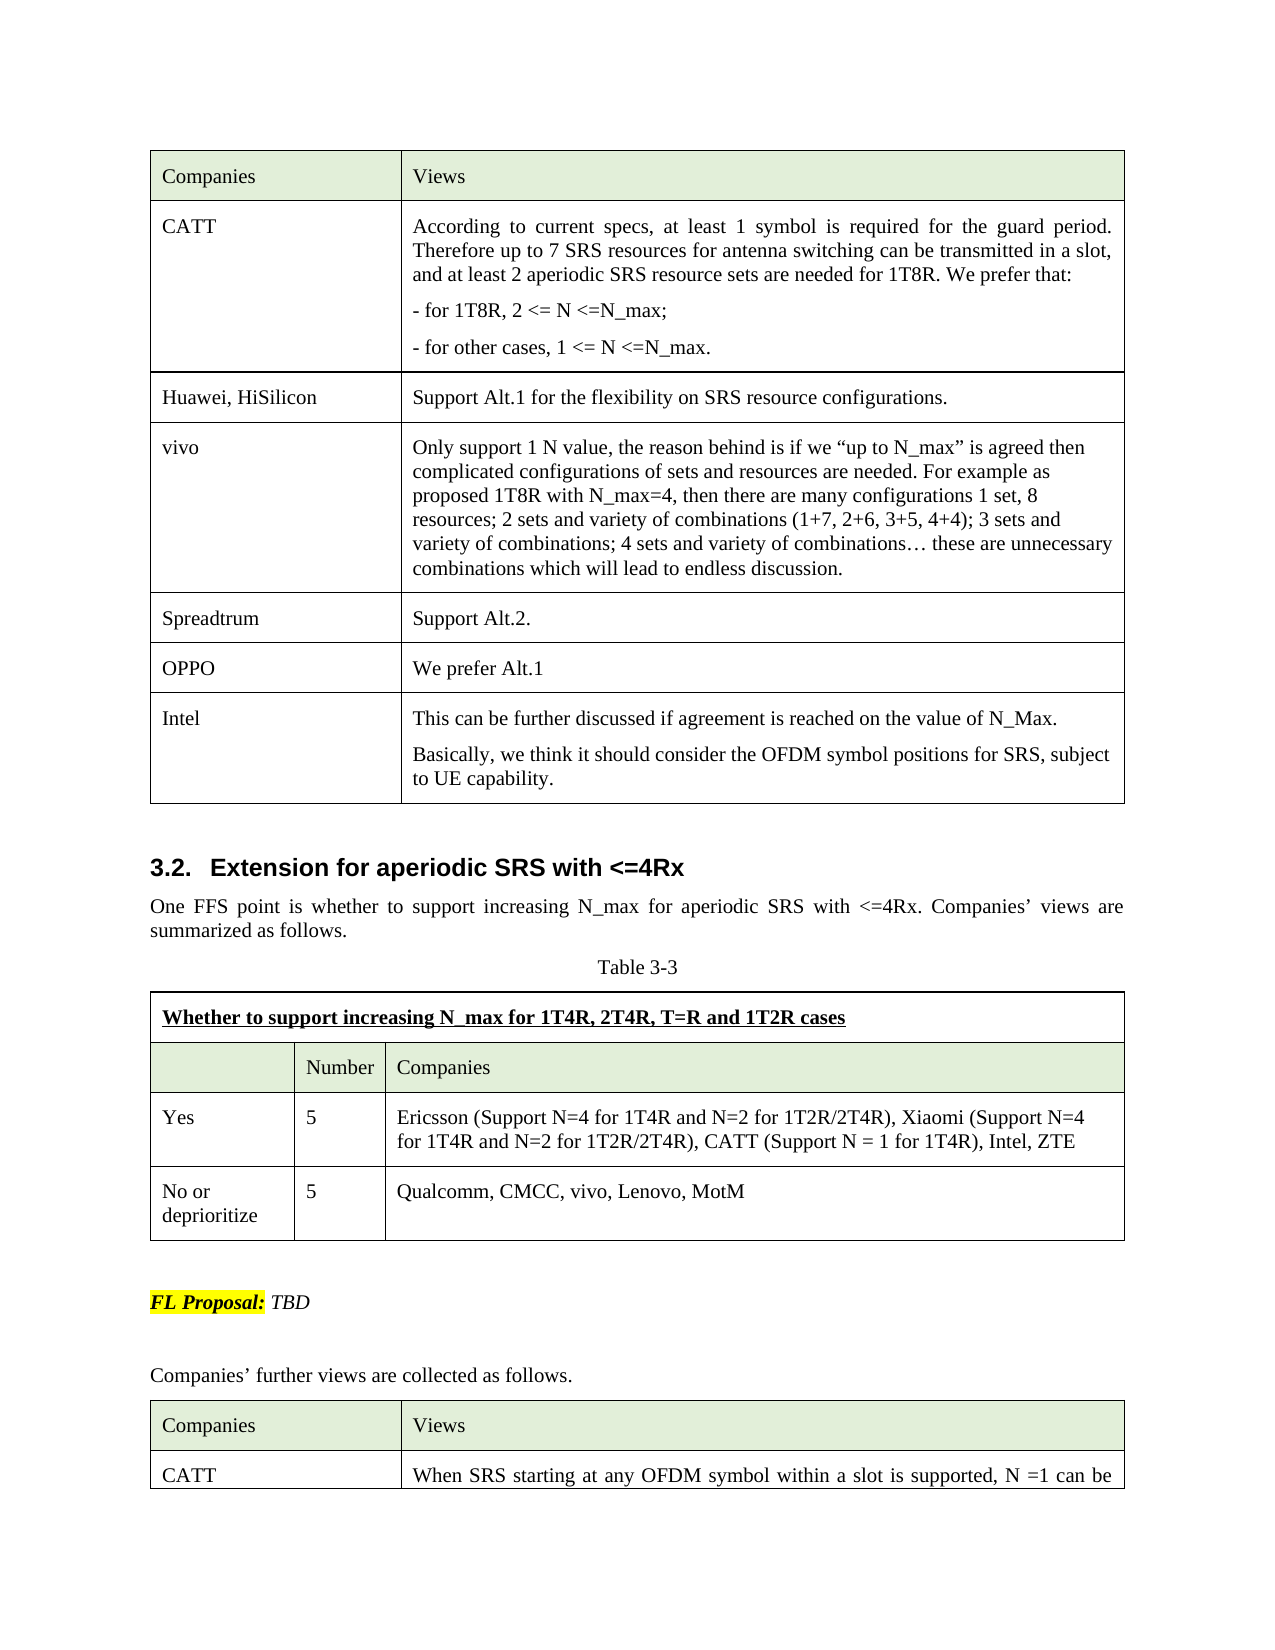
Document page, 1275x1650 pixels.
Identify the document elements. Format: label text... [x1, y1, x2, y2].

subtitle Extension for aperiodic SRS with <=4Rx [150, 853, 1125, 882]
table_header Companies [151, 1401, 401, 1450]
table_header Whether to support increasing N_max for 1T4R, 2T4R, T=R and 1T2R cases [151, 993, 1124, 1042]
table_cell vivo [151, 423, 401, 592]
table_cell Spreadtrum [151, 593, 401, 642]
table_cell Number [295, 1043, 385, 1092]
table_cell We prefer Alt.1 [402, 643, 1124, 692]
table_cell 5 [295, 1093, 385, 1166]
table_cell [151, 1043, 294, 1092]
table_cell Companies [386, 1043, 1124, 1092]
table_cell No or deprioritize [151, 1167, 294, 1240]
table_cell Yes [151, 1093, 294, 1166]
table_cell This can be further discussed if agreement is reached on the value of N_Max. Basically, we think it should consider the OFDM symbol positions for SRS, subject to UE capability. [402, 693, 1124, 803]
table_cell According to current specs, at least 1 symbol is required for the guard period. Therefore up to 7 SRS resources for antenna switching can be transmitted in a slot, and at least 2 aperiodic SRS resource sets are needed for 1T8R. We prefer that: - for 1T8R, 2 <= N <=N_max; - for other cases, 1 <= N <=N_max. [402, 201, 1124, 371]
table_cell Only support 1 N value, the reason behind is if we “up to N_max” is agreed then complicated configurations of sets and resources are needed. For example as proposed 1T8R with N_max=4, then there are many configurations 1 set, 8 resources; 2 sets and variety of combinations (1+7, 2+6, 3+5, 4+4); 3 sets and variety of combinations; 4 sets and variety of combinations… these are unnecessary combinations which will lead to endless discussion. [402, 423, 1124, 592]
table_cell Ericsson (Support N=4 for 1T4R and N=2 for 1T2R/2T4R), Xiaomi (Support N=4 for 1T4R and N=2 for 1T2R/2T4R), CATT (Support N = 1 for 1T4R), Intel, ZTE [386, 1093, 1124, 1166]
table_cell 5 [295, 1167, 385, 1240]
table_cell Intel [151, 693, 401, 803]
table_cell CATT [151, 1451, 401, 1487]
table_cell Support Alt.2. [402, 593, 1124, 642]
text FL Proposal: TBD [265, 1290, 1125, 1314]
table_header Views [402, 1401, 1124, 1450]
table_cell OPPO [151, 643, 401, 692]
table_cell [402, 1451, 1124, 1487]
table_cell Huawei, HiSilicon [151, 373, 401, 422]
table_header Views [402, 151, 1124, 200]
text Table 3-3 [150, 955, 1125, 979]
text Companies’ further views are collected as follows. [150, 1363, 1125, 1387]
table_header Companies [151, 151, 401, 200]
table_cell Qualcomm, CMCC, vivo, Lenovo, MotM [386, 1167, 1124, 1240]
table_cell Support Alt.1 for the flexibility on SRS resource configurations. [402, 373, 1124, 422]
table_cell CATT [151, 201, 401, 371]
text One FFS point is whether to support increasing N_max for aperiodic SRS with <=4Rx. Companies’ views are summarized as follows. [150, 894, 1125, 942]
